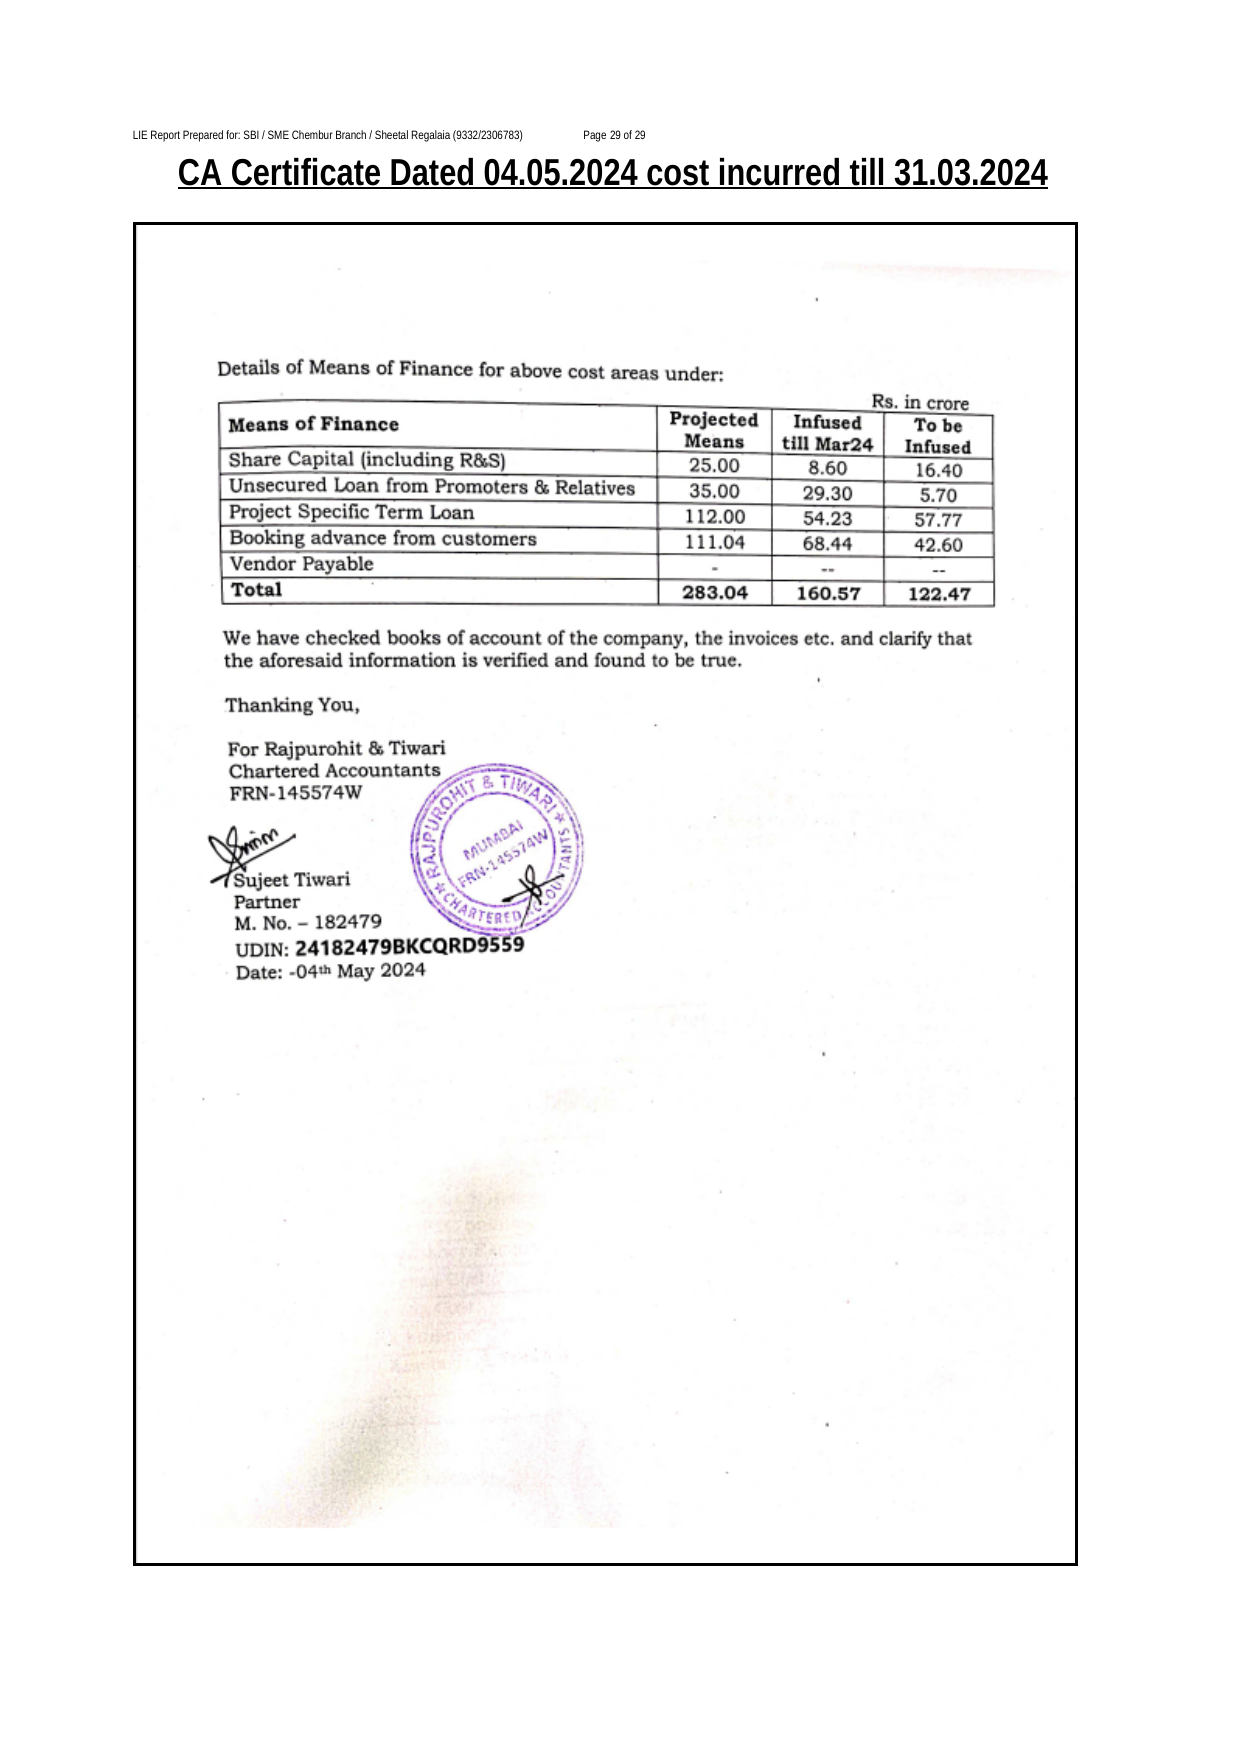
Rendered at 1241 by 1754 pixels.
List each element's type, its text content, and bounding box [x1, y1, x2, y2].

text CA Certificate Dated 04.05.2024 cost incurred till 31.03.2024 [118, 150, 1107, 193]
picture [136, 225, 1075, 1563]
